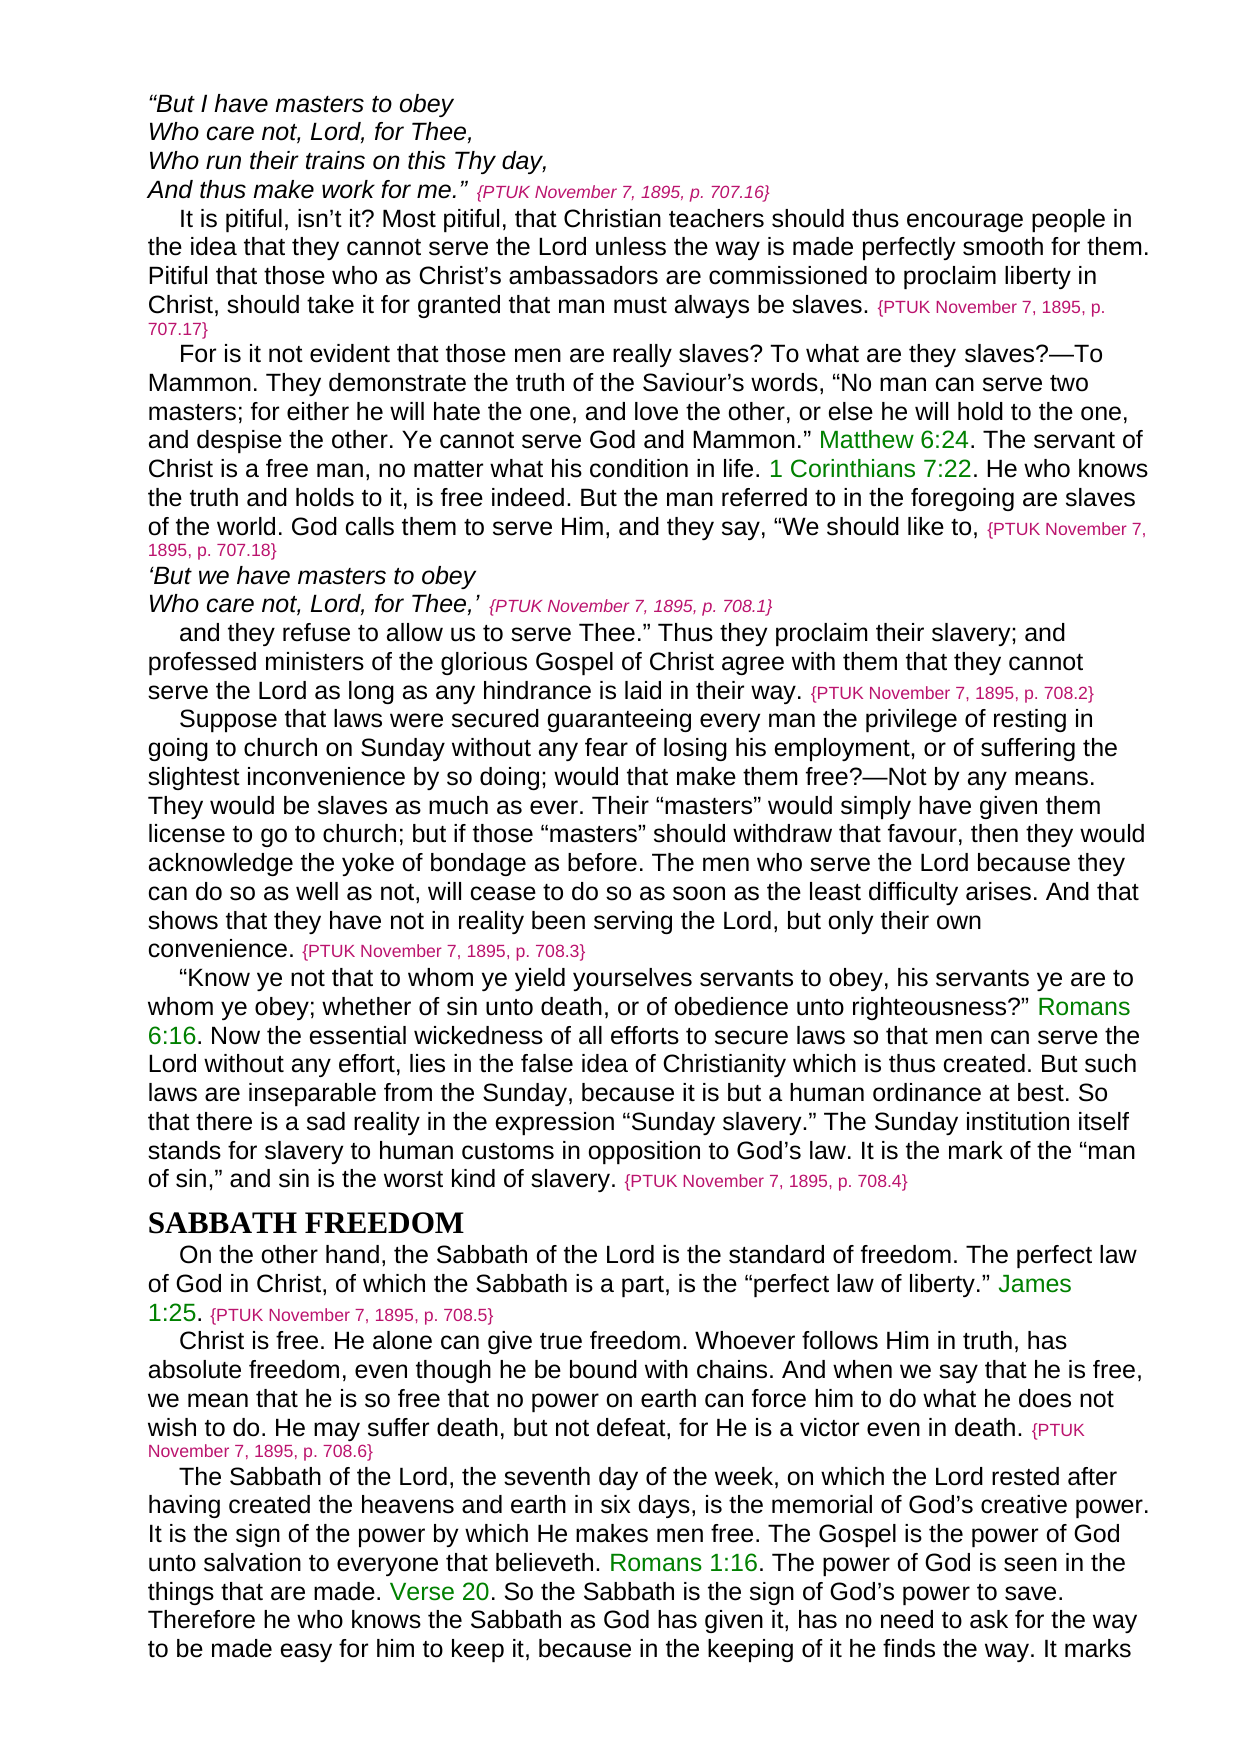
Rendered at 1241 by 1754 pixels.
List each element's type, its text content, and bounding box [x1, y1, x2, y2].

text It is pitiful, isn’t it? Most pitiful, that Christian teachers should thus encourage people in the idea that they cannot serve the Lord unless the way is made perfectly smooth for them. Pitiful that those who as Christ’s ambassadors are commissioned to proclaim liberty in Christ, should take it for granted that man must always be slaves. {PTUK November 7, 1895, p. 707.17} [148, 203, 1152, 339]
text “But I have masters to obey Who care not, Lord, for Thee, Who run their trains on this Thy day, And thus make work for me.” {PTUK November 7, 1895, p. 707.16} [148, 88, 1152, 203]
text Christ is free. He alone can give true freedom. Whoever follows Him in truth, has absolute freedom, even though he be bound with chains. And when we say that he is free, we mean that he is so free that no power on earth can force him to do what he does not wish to do. He may suffer death, but not defeat, for He is a victor even in death. {PTUK November 7, 1895, p. 708.6} [148, 1326, 1152, 1462]
text ‘But we have masters to obey Who care not, Lord, for Thee,’ {PTUK November 7, 1895, p. 708.1} [148, 561, 1152, 618]
text For is it not evident that those men are really slaves? To what are they slaves?—To Mammon. They demonstrate the truth of the Saviour’s words, “No man can serve two masters; for either he will hate the one, and love the other, or else he will hold to the one, and despise the other. Ye cannot serve God and Mammon.” Matthew 6:24. The servant of Christ is a free man, no matter what his condition in life. 1 Corinthians 7:22. He who knows the truth and holds to it, is free indeed. But the man referred to in the foregoing are slaves of the world. God calls them to serve Him, and they say, “We should like to, {PTUK November 7, 1895, p. 707.18} [148, 339, 1152, 561]
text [148, 1462, 1152, 1663]
text On the other hand, the Sabbath of the Lord is the standard of freedom. The perfect law of God in Christ, of which the Sabbath is a part, is the “perfect law of liberty.” James 1:25. {PTUK November 7, 1895, p. 708.5} [148, 1240, 1152, 1326]
text Suppose that laws were secured guaranteeing every man the privilege of resting in going to church on Sunday without any fear of losing his employment, or of suffering the slightest inconvenience by so doing; would that make them free?—Not by any means. They would be slaves as much as ever. Their “masters” would simply have given them license to go to church; but if those “masters” should withdraw that favour, then they would acknowledge the yoke of bondage as before. The men who serve the Lord because they can do so as well as not, will cease to do so as soon as the least difficulty arises. And that shows that they have not in reality been serving the Lord, but only their own convenience. {PTUK November 7, 1895, p. 708.3} [148, 704, 1152, 963]
text “Know ye not that to whom ye yield yourselves servants to obey, his servants ye are to whom ye obey; whether of sin unto death, or of obedience unto righteousness?” Romans 6:16. Now the essential wickedness of all efforts to secure laws so that men can serve the Lord without any effort, lies in the false idea of Christianity which is thus created. But such laws are inseparable from the Sunday, because it is but a human ordinance at best. So that there is a sad reality in the expression “Sunday slavery.” The Sunday institution itself stands for slavery to human customs in opposition to God’s law. It is the mark of the “man of sin,” and sin is the worst kind of slavery. {PTUK November 7, 1895, p. 708.4} [148, 963, 1152, 1193]
text and they refuse to allow us to serve Thee.” Thus they proclaim their slavery; and professed ministers of the glorious Gospel of Christ agree with them that they cannot serve the Lord as long as any hindrance is laid in their way. {PTUK November 7, 1895, p. 708.2} [148, 618, 1152, 704]
text SABBATH FREEDOM [148, 1193, 1152, 1240]
